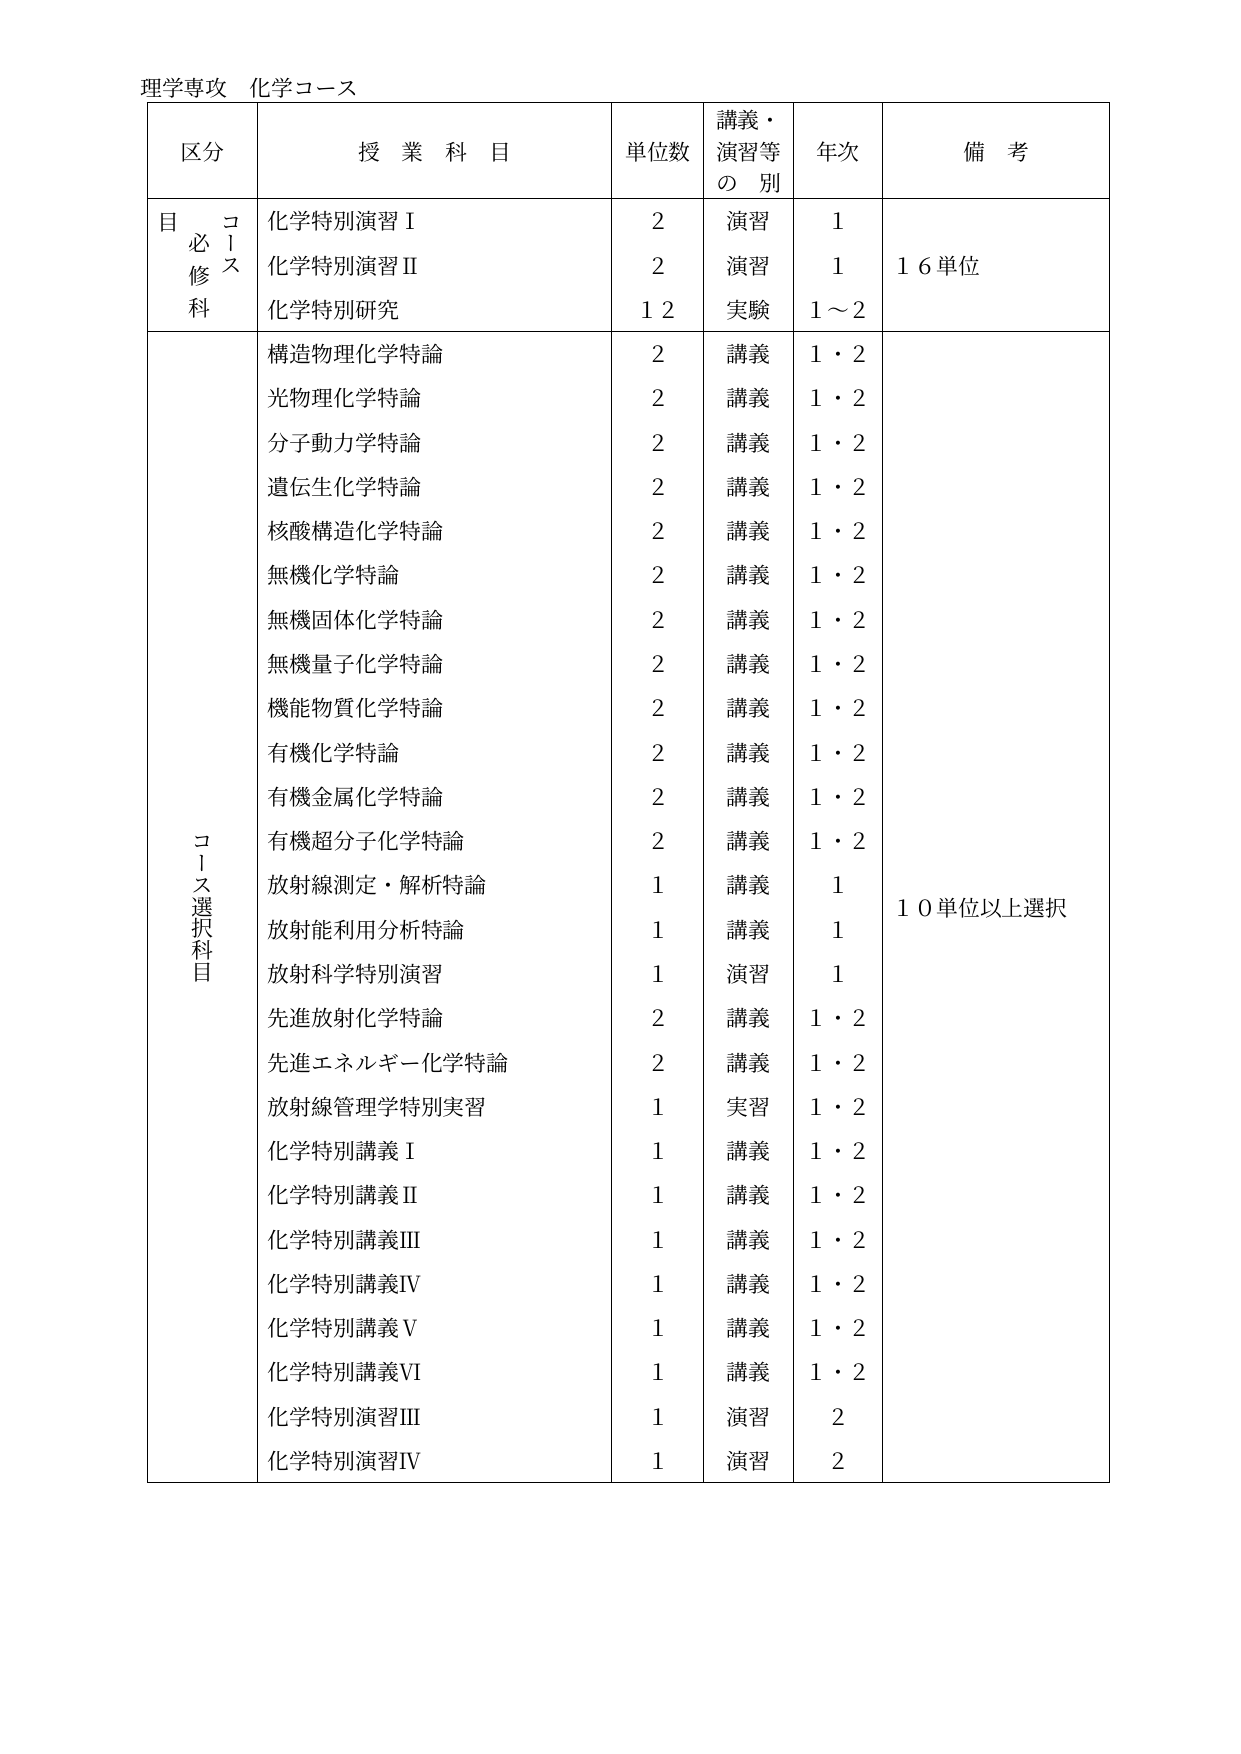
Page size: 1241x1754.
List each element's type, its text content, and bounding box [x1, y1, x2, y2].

table_cell １ [612, 1260, 703, 1304]
table_cell 講義 [704, 729, 793, 773]
table_header 備 考 [883, 103, 1109, 198]
table_cell 実習 [704, 1083, 793, 1127]
table_cell １６単位 [883, 199, 1109, 331]
table_cell １・２ [794, 1260, 882, 1304]
table_cell １ [794, 242, 882, 286]
table_cell 有機超分子化学特論 [258, 818, 611, 862]
table_cell 化学特別講義Ⅲ [258, 1216, 611, 1260]
table_cell 放射能利用分析特論 [258, 906, 611, 950]
table_cell １２ [612, 286, 703, 331]
table_cell ２ [612, 242, 703, 286]
table_cell ２ [612, 729, 703, 773]
table_cell １０単位以上選択 [883, 332, 1109, 1482]
table_cell 核酸構造化学特論 [258, 508, 611, 552]
table_cell 講義 [704, 906, 793, 950]
table_cell １・２ [794, 508, 882, 552]
table_cell １・２ [794, 1083, 882, 1127]
table_cell 講義 [704, 508, 793, 552]
table_cell １・２ [794, 332, 882, 375]
table_cell 無機化学特論 [258, 552, 611, 596]
table_cell 光物理化学特論 [258, 376, 611, 419]
table_cell 化学特別演習Ⅲ [258, 1393, 611, 1437]
table_cell 先進放射化学特論 [258, 995, 611, 1039]
table_cell 講義 [704, 1216, 793, 1260]
table_cell 講義 [704, 818, 793, 862]
table_cell 演習 [704, 1393, 793, 1437]
table_cell 演習 [704, 242, 793, 286]
table_cell 化学特別演習Ⅳ [258, 1437, 611, 1482]
table_cell ２ [612, 508, 703, 552]
table_cell １ [612, 1437, 703, 1482]
table_cell 放射科学特別演習 [258, 950, 611, 994]
table_cell ２ [612, 1039, 703, 1083]
table_cell １ [612, 1349, 703, 1393]
table_cell 講義 [704, 995, 793, 1039]
table_cell 演習 [704, 950, 793, 994]
table_cell ２ [612, 995, 703, 1039]
table_cell １～２ [794, 286, 882, 331]
table_cell 講義 [704, 1172, 793, 1216]
table_cell １ [612, 1128, 703, 1172]
table_cell 講義 [704, 640, 793, 685]
table_cell １・２ [794, 596, 882, 640]
table_cell １ [612, 1172, 703, 1216]
table_cell １・２ [794, 640, 882, 685]
table_cell ２ [612, 773, 703, 817]
table_cell １ [612, 1216, 703, 1260]
table_header 年次 [794, 103, 882, 198]
table_cell ２ [612, 332, 703, 375]
table_cell 遺伝生化学特論 [258, 463, 611, 508]
table_header 講義・演習等の 別 [704, 103, 793, 198]
table_cell ２ [612, 685, 703, 729]
table_cell 講義 [704, 463, 793, 508]
table_cell ２ [612, 199, 703, 242]
table_cell 化学特別講義Ⅰ [258, 1128, 611, 1172]
table_cell 実験 [704, 286, 793, 331]
table_cell 化学特別講義Ⅱ [258, 1172, 611, 1216]
table_cell １・２ [794, 463, 882, 508]
table_cell 講義 [704, 596, 793, 640]
table_cell ２ [612, 818, 703, 862]
table_cell 講義 [704, 1128, 793, 1172]
table_cell １・２ [794, 1039, 882, 1083]
table_cell 講義 [704, 552, 793, 596]
table_cell １・２ [794, 773, 882, 817]
table_cell 講義 [704, 376, 793, 419]
table_cell １・２ [794, 729, 882, 773]
table_cell 有機金属化学特論 [258, 773, 611, 817]
table_cell ２ [612, 596, 703, 640]
table_cell １ [612, 1305, 703, 1349]
table_cell １ [612, 906, 703, 950]
table_cell 講義 [704, 419, 793, 463]
table_cell 放射線測定・解析特論 [258, 862, 611, 906]
table_cell ２ [794, 1437, 882, 1482]
table_cell １ [794, 906, 882, 950]
table_cell １・２ [794, 419, 882, 463]
table_cell 先進エネルギー化学特論 [258, 1039, 611, 1083]
table_cell 化学特別研究 [258, 286, 611, 331]
table_cell １・２ [794, 1172, 882, 1216]
table_cell ２ [612, 463, 703, 508]
table_cell 無機量子化学特論 [258, 640, 611, 685]
table_cell ２ [612, 376, 703, 419]
table_cell １・２ [794, 376, 882, 419]
table_header 授 業 科 目 [258, 103, 611, 198]
table_cell コース 必修科目 [148, 199, 257, 331]
table_cell １ [794, 862, 882, 906]
table_cell 講義 [704, 1305, 793, 1349]
table_cell 放射線管理学特別実習 [258, 1083, 611, 1127]
table_cell １ [612, 1083, 703, 1127]
table_cell 講義 [704, 862, 793, 906]
table_cell １・２ [794, 1216, 882, 1260]
table_cell ２ [612, 640, 703, 685]
table_cell １・２ [794, 1349, 882, 1393]
table_cell １・２ [794, 1305, 882, 1349]
table_cell 演習 [704, 1437, 793, 1482]
table_cell 講義 [704, 1349, 793, 1393]
table_cell 化学特別講義Ⅵ [258, 1349, 611, 1393]
table_cell 化学特別講義Ⅴ [258, 1305, 611, 1349]
table_cell １・２ [794, 685, 882, 729]
text 理学専攻 化学コース [118, 71, 1110, 102]
table_cell ２ [612, 419, 703, 463]
table_cell 演習 [704, 199, 793, 242]
table_cell 講義 [704, 1039, 793, 1083]
table_cell １ [612, 862, 703, 906]
table_cell 講義 [704, 685, 793, 729]
table_cell ２ [612, 552, 703, 596]
table_cell 無機固体化学特論 [258, 596, 611, 640]
table_cell 講義 [704, 1260, 793, 1304]
table_cell １ [612, 950, 703, 994]
table_cell 化学特別演習Ⅱ [258, 242, 611, 286]
table_header 単位数 [612, 103, 703, 198]
table_cell 分子動力学特論 [258, 419, 611, 463]
table_cell 構造物理化学特論 [258, 332, 611, 375]
table_cell コース選択科目 [148, 332, 257, 1482]
table_cell １ [794, 950, 882, 994]
table_cell 化学特別演習Ⅰ [258, 199, 611, 242]
table_cell 講義 [704, 332, 793, 375]
table_cell １・２ [794, 552, 882, 596]
table_cell １・２ [794, 995, 882, 1039]
table_cell 化学特別講義Ⅳ [258, 1260, 611, 1304]
table_cell １ [612, 1393, 703, 1437]
table_header 区分 [148, 103, 257, 198]
table_cell 有機化学特論 [258, 729, 611, 773]
table_cell １・２ [794, 818, 882, 862]
table_cell ２ [794, 1393, 882, 1437]
table_cell １・２ [794, 1128, 882, 1172]
table_cell 講義 [704, 773, 793, 817]
table_cell １ [794, 199, 882, 242]
table_cell 機能物質化学特論 [258, 685, 611, 729]
